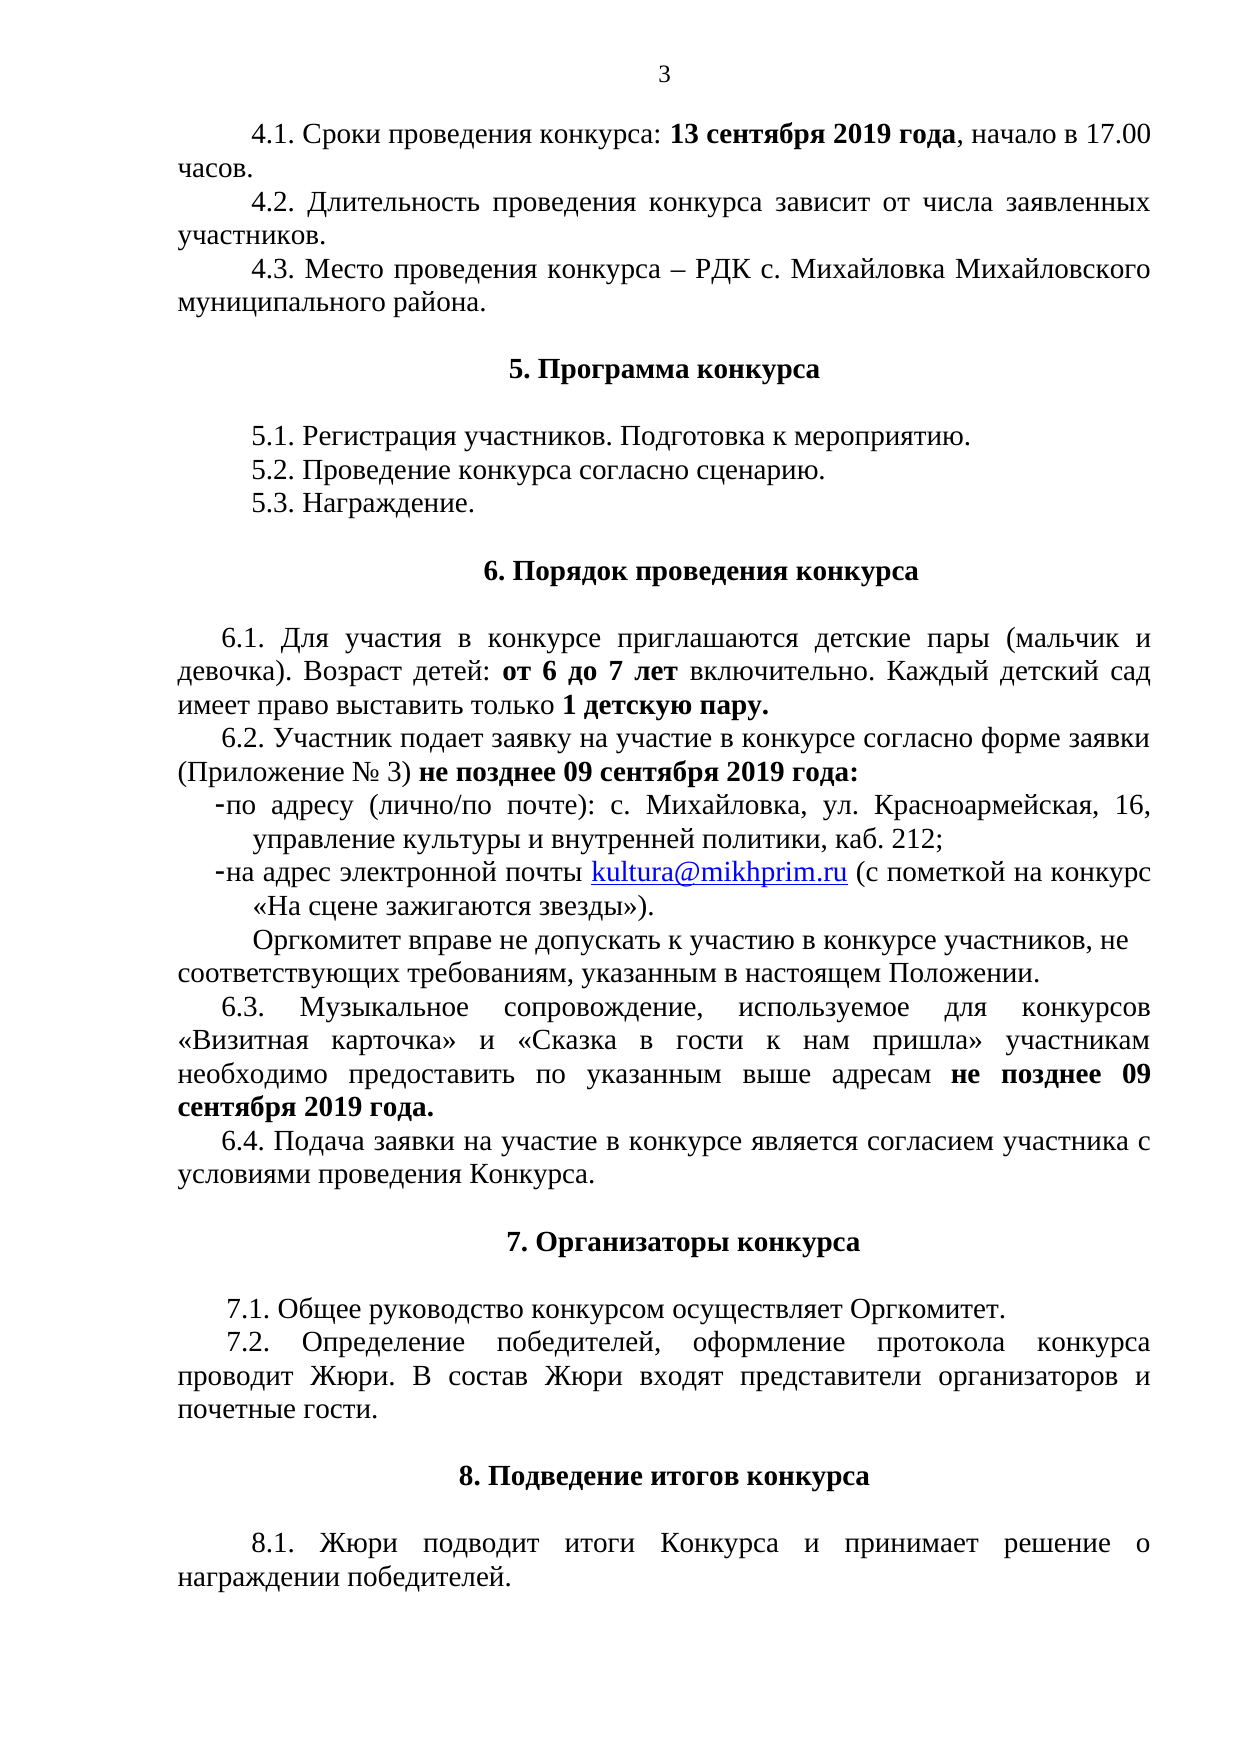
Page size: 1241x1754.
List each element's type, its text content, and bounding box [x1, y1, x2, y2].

text 5. Программа конкурса [177, 351, 1152, 385]
text 8.1. Жюри подводит итоги Конкурса и принимает решение о награждении победителей. [177, 1526, 1152, 1593]
text 7.1. Общее руководство конкурсом осуществляет Оргкомитет. [177, 1291, 1152, 1324]
text 6.1. Для участия в конкурсе приглашаются детские пары (мальчик и девочка). Возраст детей: от 6 до 7 лет включительно. Каждый детский сад имеет право выставить только 1 детскую пару. [177, 620, 1152, 720]
text 4.1. Сроки проведения конкурса: 13 сентября 2019 года, начало в 17.00 часов. [177, 117, 1152, 184]
text 6.2. Участник подает заявку на участие в конкурсе согласно форме заявки (Приложение № 3) не позднее 09 сентября 2019 года: [177, 720, 1152, 787]
text 4.2. Длительность проведения конкурса зависит от числа заявленных участников. [177, 184, 1152, 251]
text 5.3. Награждение. [177, 486, 1152, 519]
text 5.2. Проведение конкурса согласно сценарию. [177, 452, 1152, 486]
text 5.1. Регистрация участников. Подготовка к мероприятию. [177, 418, 1152, 452]
text 4.3. Место проведения конкурса – РДК с. Михайловка Михайловского муниципального района. [177, 251, 1152, 318]
text 6.3. Музыкальное сопровождение, используемое для конкурсов «Визитная карточка» и «Сказка в гости к нам пришла» участникам необходимо предоставить по указанным выше адресам не позднее 09 сентября 2019 года. [177, 989, 1152, 1123]
text 7. Организаторы конкурса [215, 1224, 1152, 1257]
text 6. Порядок проведения конкурса [177, 553, 1152, 586]
text 6.4. Подача заявки на участие в конкурсе является согласием участника с условиями проведения Конкурса. [177, 1123, 1152, 1190]
text соответствующих требованиям, указанным в настоящем Положении. [177, 955, 1152, 989]
text 7.2. Определение победителей, оформление протокола конкурса проводит Жюри. В состав Жюри входят представители организаторов и почетные гости. [177, 1324, 1152, 1425]
text 8. Подведение итогов конкурса [177, 1458, 1152, 1492]
list на адрес электронной почты kultura@mikhprim.ru (с пометкой на конкурс «На сцене зажигаются звезды»). [215, 854, 1152, 922]
list по адресу (лично/по почте): с. Михайловка, ул. Красноармейская, 16, управление культуры и внутренней политики, каб. 212; [215, 787, 1152, 854]
text Оргкомитет вправе не допускать к участию в конкурсе участников, не [252, 922, 1152, 955]
